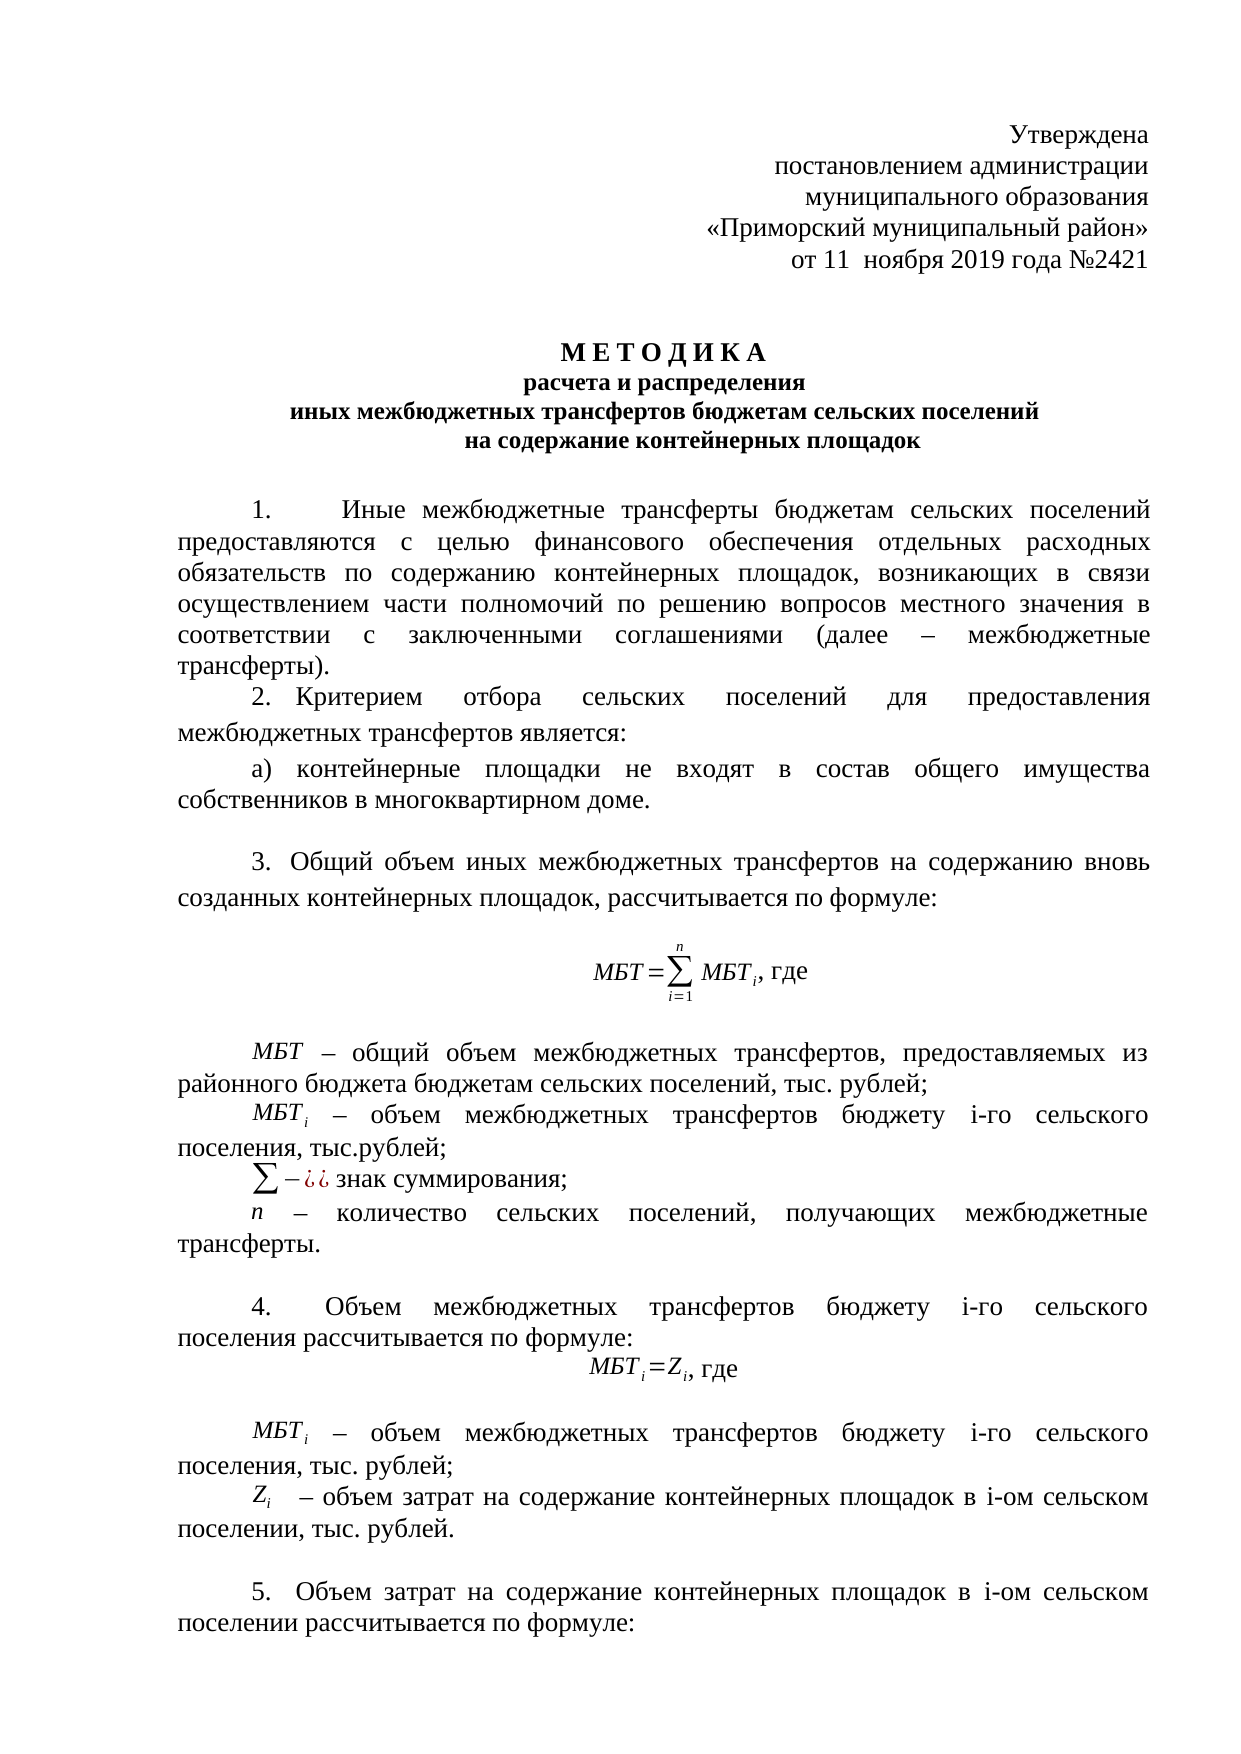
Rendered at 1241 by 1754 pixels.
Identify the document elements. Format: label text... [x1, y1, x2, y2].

text на содержание контейнерных площадок [177, 425, 1133, 453]
list Объем затрат на содержание контейнерных площадок в i-ом сельском поселении рассчитывается по формуле: [177, 1575, 1149, 1637]
text , где [177, 1352, 1149, 1385]
text , где [177, 938, 1149, 1005]
text иных межбюджетных трансфертов бюджетам сельских поселений [177, 396, 1152, 425]
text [177, 1480, 1149, 1544]
text постановлением администрации муниципального образования «Приморский муниципальный район» [664, 149, 1149, 243]
list Объем межбюджетных трансфертов бюджету i-го сельского поселения рассчитывается по формуле: [177, 1290, 1149, 1352]
list Критерием отбора сельских поселений для предоставления межбюджетных трансфертов является: [177, 680, 1152, 747]
list Иные межбюджетные трансферты бюджетам сельских поселений предоставляются с целью финансового обеспечения отдельных расходных обязательств по содержанию контейнерных площадок, возникающих в связи осуществлением части полномочий по решению вопросов местного значения в соответствии с заключенными соглашениями (далее – межбюджетные трансферты). [177, 493, 1152, 680]
text от 11 ноября 2019 года №2421 [664, 243, 1149, 274]
text знак суммирования; [177, 1162, 1149, 1196]
text а) контейнерные площадки не входят в состав общего имущества собственников в многоквартирном доме. [177, 752, 1152, 814]
text расчета и распределения [177, 367, 1152, 396]
text – объем межбюджетных трансфертов бюджету i-го сельского поселения, тыс.рублей; [177, 1098, 1149, 1162]
text Методика [177, 336, 1149, 367]
text – количество сельских поселений, получающих межбюджетные трансферты. [177, 1196, 1149, 1259]
text Утверждена [177, 118, 1149, 149]
text – объем межбюджетных трансфертов бюджету i-го сельского поселения, тыс. рублей; [177, 1416, 1149, 1480]
text – общий объем межбюджетных трансфертов, предоставляемых из районного бюджета бюджетам сельских поселений, тыс. рублей; [177, 1036, 1149, 1098]
list Общий объем иных межбюджетных трансфертов на содержанию вновь созданных контейнерных площадок, рассчитывается по формуле: [177, 845, 1152, 912]
